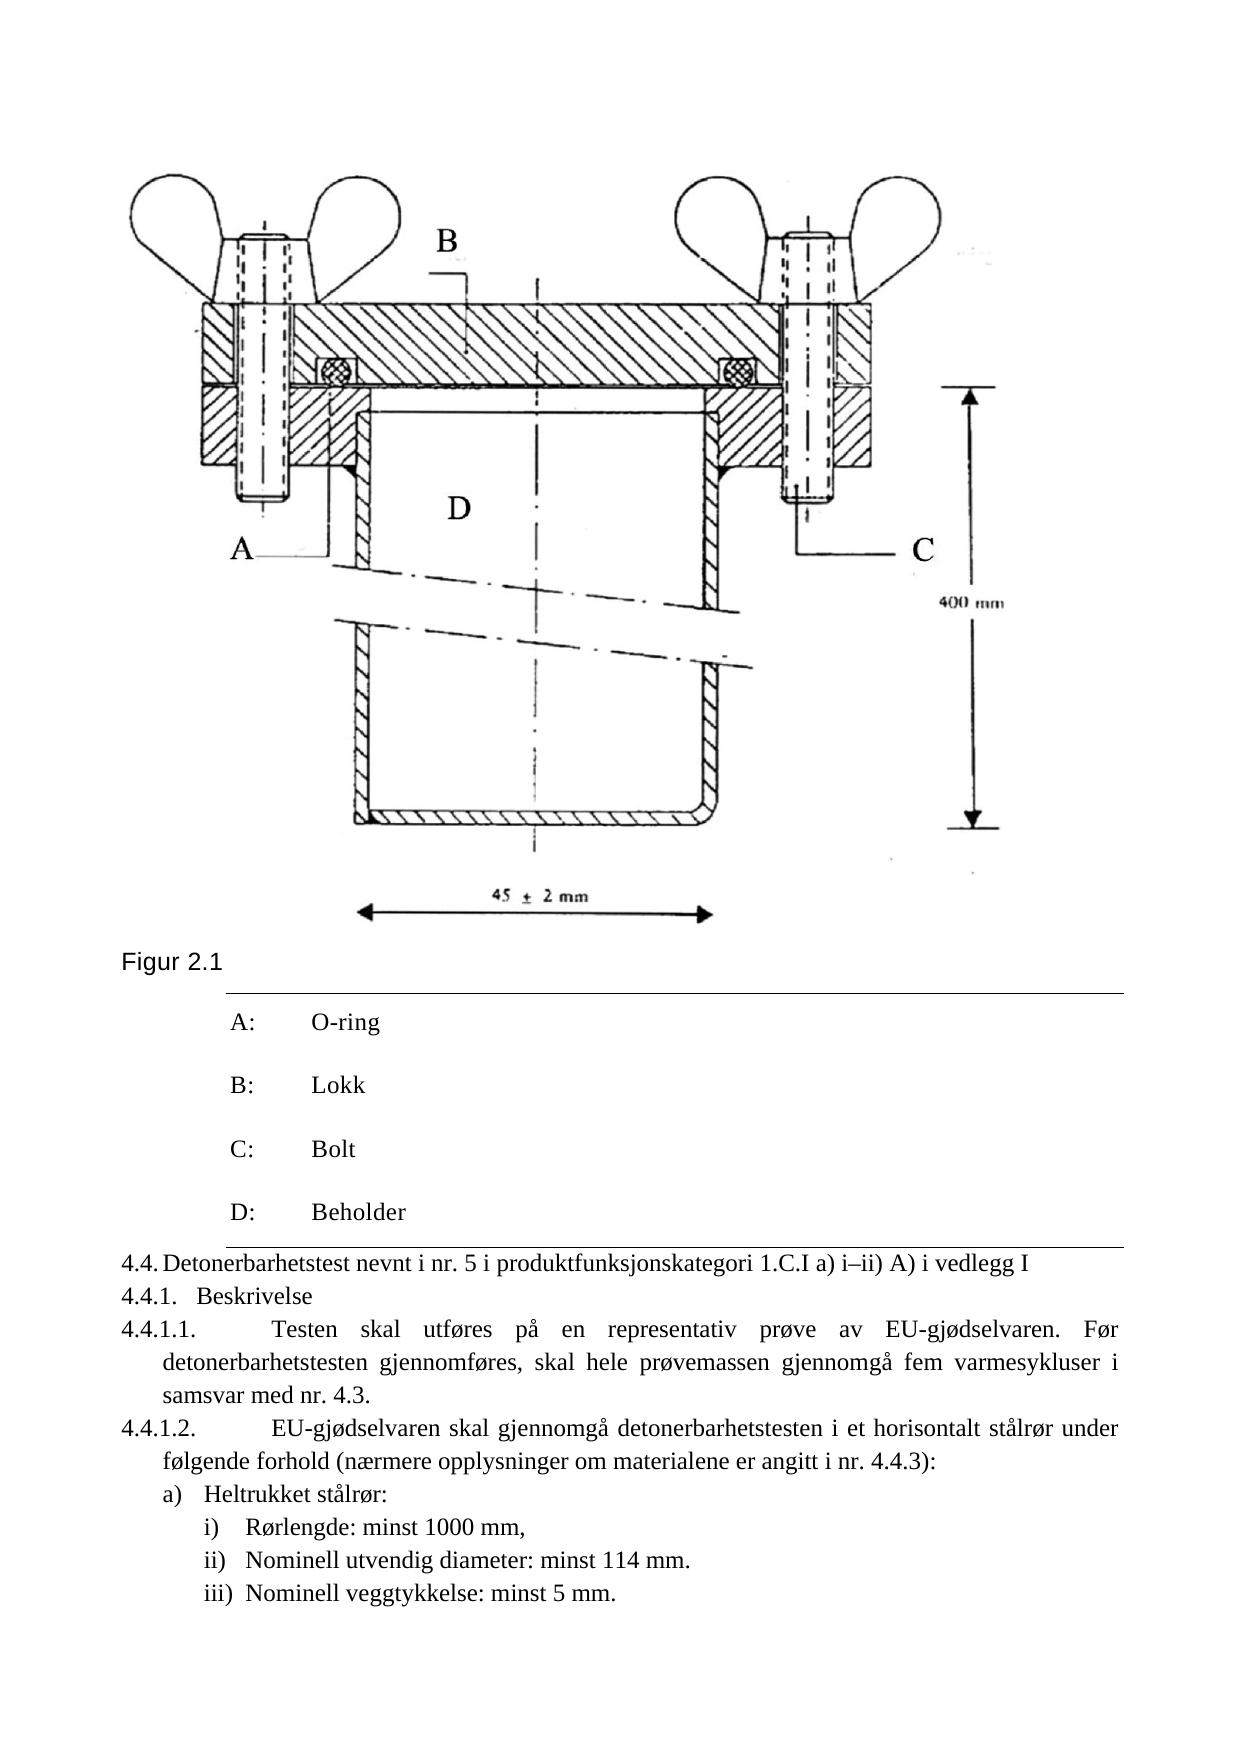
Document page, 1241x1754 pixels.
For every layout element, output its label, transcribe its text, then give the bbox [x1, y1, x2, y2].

list 4.4.1. Beskrivelse [121, 1281, 1119, 1310]
list a) Heltrukket stålrør: [162, 1479, 1119, 1508]
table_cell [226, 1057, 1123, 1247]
list ii) Nominell utvendig diameter: minst 114 mm. [204, 1545, 1119, 1574]
list 4.4.1.1. Testen skal utføres på en representativ prøve av EU-gjødselvaren. Før detonerbarhetstesten gjennomføres, skal hele prøvemassen gjennomgå fem varmesykluser i samsvar med nr. 4.3. [121, 1314, 1119, 1409]
picture [121, 159, 1007, 931]
list iii) Nominell veggtykkelse: minst 5 mm. [204, 1578, 1119, 1607]
list i) Rørlengde: minst 1000 mm, [204, 1512, 1119, 1541]
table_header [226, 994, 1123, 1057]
list 4.4. Detonerbarhetstest nevnt i nr. 5 i produktfunksjonskategori 1.C.I a) i–ii) A) i vedlegg I [121, 1248, 1119, 1277]
list 4.4.1.2. EU-gjødselvaren skal gjennomgå detonerbarhetstesten i et horisontalt stålrør under følgende forhold (nærmere opplysninger om materialene er angitt i nr. 4.4.3): [121, 1413, 1119, 1475]
